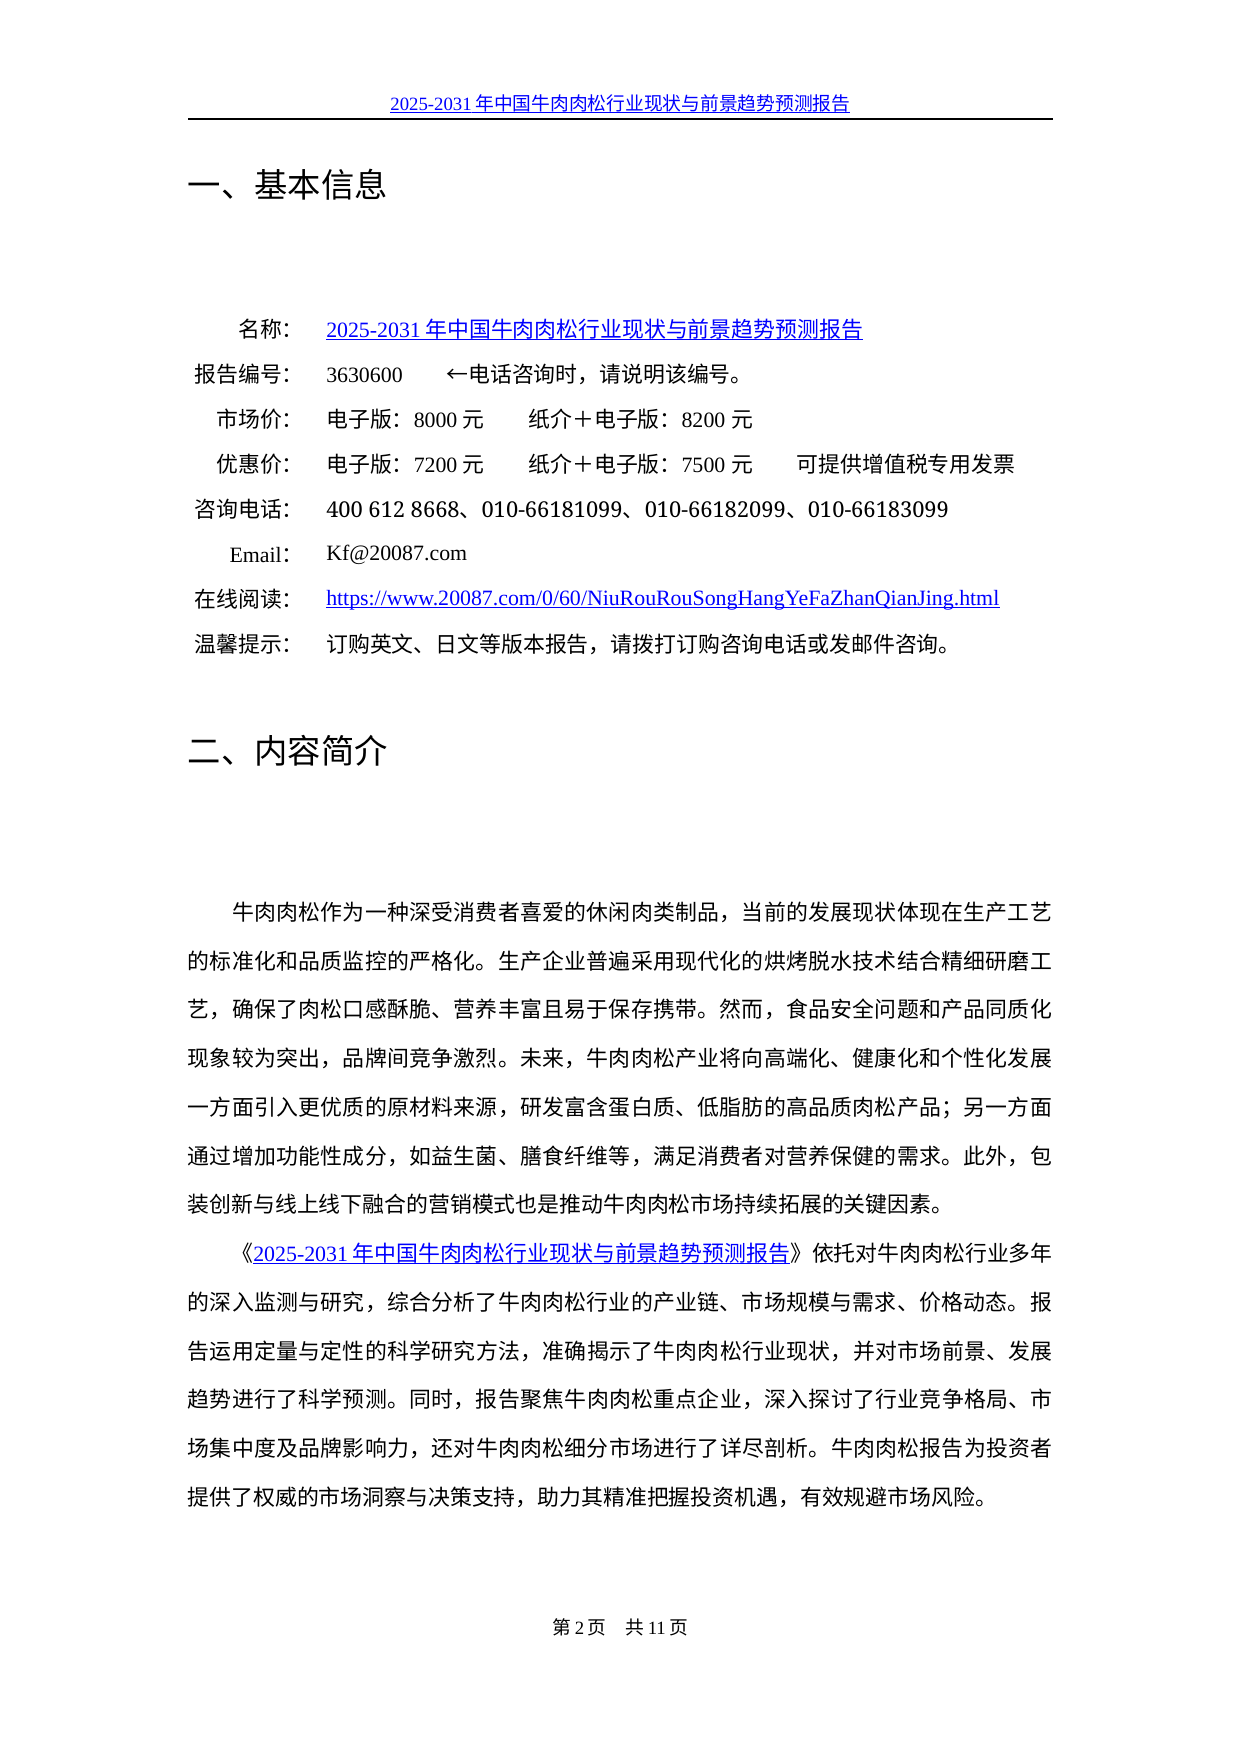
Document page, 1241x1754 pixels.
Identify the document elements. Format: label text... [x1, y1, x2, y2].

table_cell 电子版：8000 元 纸介＋电子版：8200 元 [315, 402, 1073, 447]
table_cell 3630600 ←电话咨询时，请说明该编号。 [315, 357, 1073, 402]
table_cell 400 612 8668、010-66181099、010-66182099、010-66183099 [315, 492, 1073, 537]
table_cell Kf@20087.com [315, 537, 1073, 582]
table_cell 电子版：7200 元 纸介＋电子版：7500 元 可提供增值税专用发票 [315, 447, 1073, 492]
table_cell 在线阅读： [167, 582, 315, 627]
title 一、基本信息 [187, 150, 1053, 215]
table_cell 市场价： [167, 402, 315, 447]
table_cell Email： [167, 537, 315, 582]
table_header 2025-2031年中国牛肉肉松行业现状与前景趋势预测报告 [315, 312, 1073, 357]
table_cell 咨询电话： [167, 492, 315, 537]
table_cell 温馨提示： [167, 627, 315, 672]
table_cell [315, 582, 1073, 627]
table_cell 报告编号： [167, 357, 315, 402]
title 二、内容简介 [187, 717, 1053, 782]
table_header 名称： [167, 312, 315, 357]
table_cell 优惠价： [167, 447, 315, 492]
table_cell 订购英文、日文等版本报告，请拨打订购咨询电话或发邮件咨询。 [315, 627, 1073, 672]
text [187, 894, 1053, 1512]
